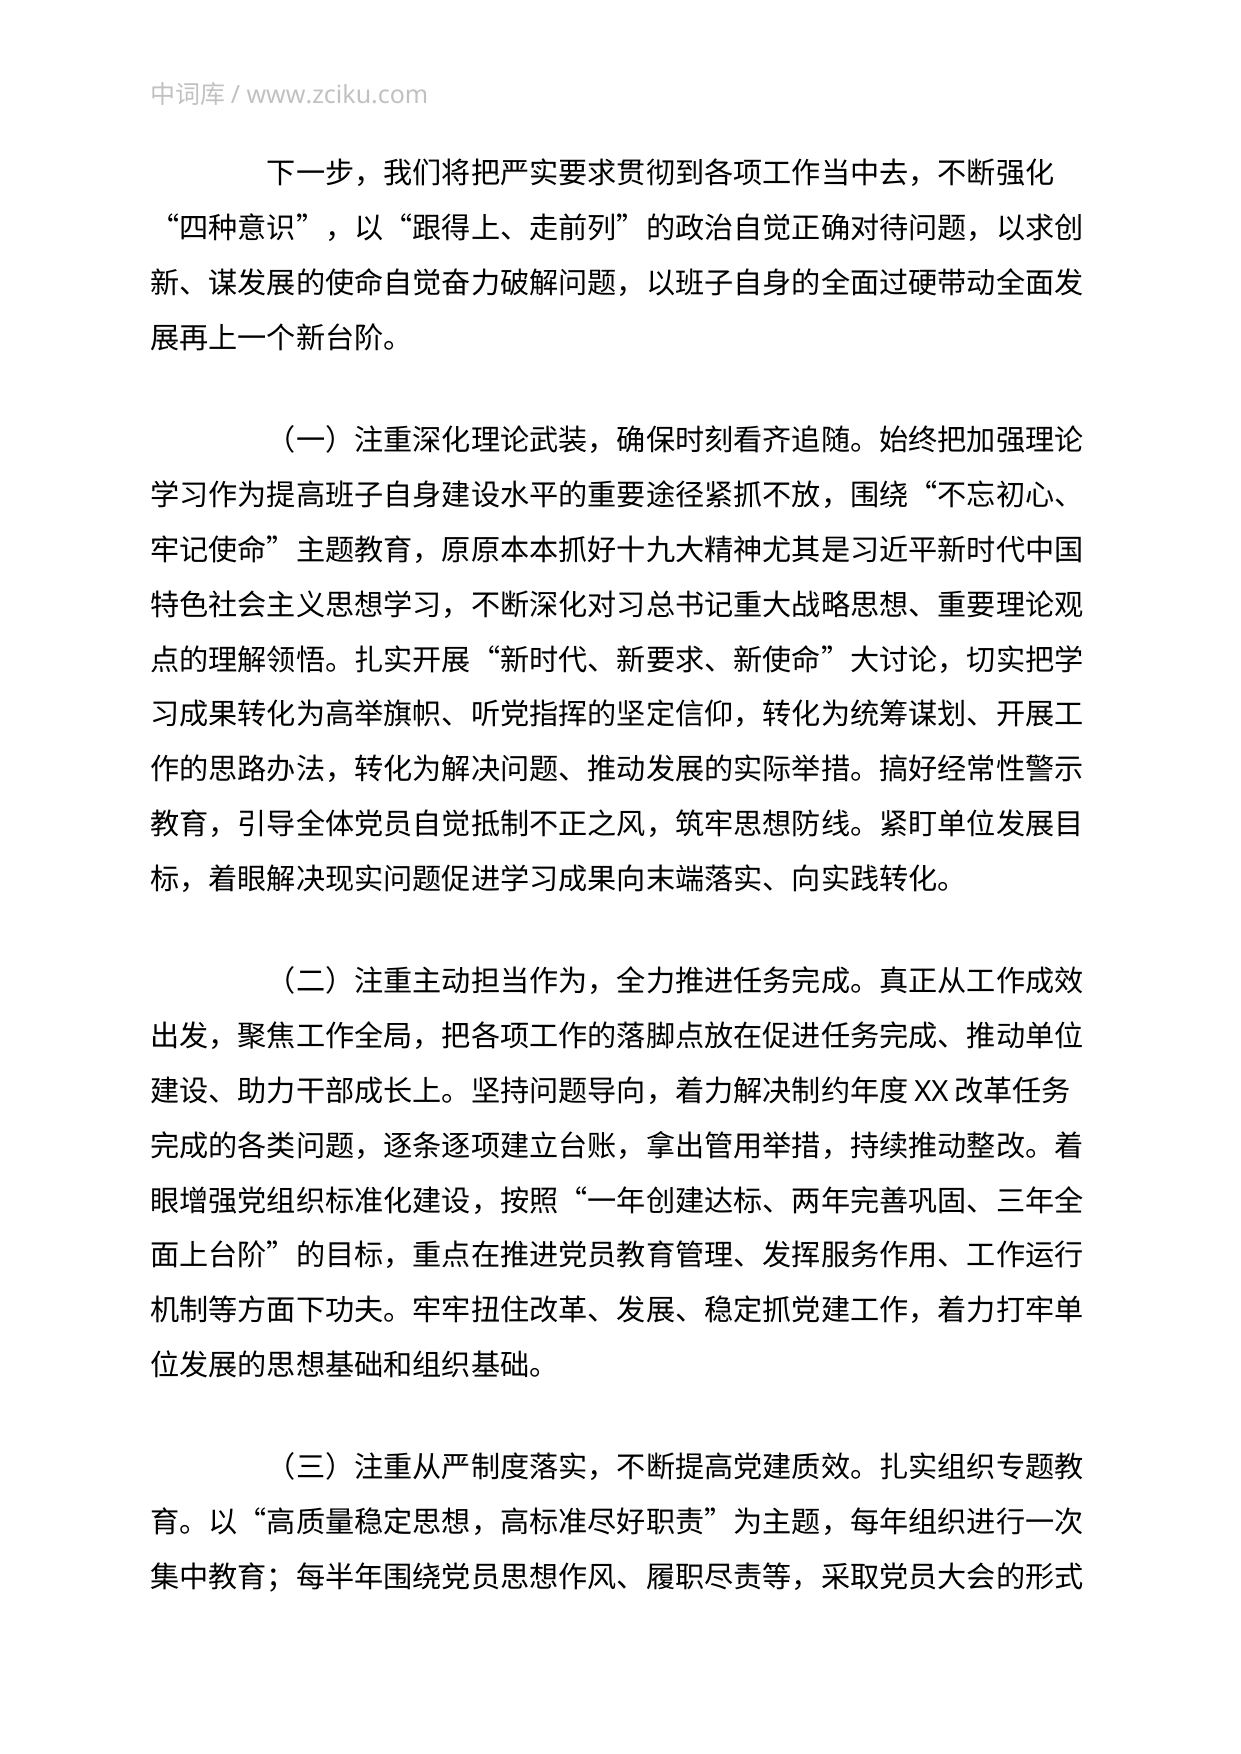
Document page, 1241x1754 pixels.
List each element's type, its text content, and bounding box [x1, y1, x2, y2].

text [150, 1443, 1090, 1596]
text （一）注重深化理论武装，确保时刻看齐追随。始终把加强理论学习作为提高班子自身建设水平的重要途径紧抓不放，围绕“不忘初心、牢记使命”主题教育，原原本本抓好十九大精神尤其是习近平新时代中国特色社会主义思想学习，不断深化对习总书记重大战略思想、重要理论观点的理解领悟。扎实开展“新时代、新要求、新使命”大讨论，切实把学习成果转化为高举旗帜、听党指挥的坚定信仰，转化为统筹谋划、开展工作的思路办法，转化为解决问题、推动发展的实际举措。搞好经常性警示教育，引导全体党员自觉抵制不正之风，筑牢思想防线。紧盯单位发展目标，着眼解决现实问题促进学习成果向末端落实、向实践转化。 [150, 416, 1090, 898]
text （二）注重主动担当作为，全力推进任务完成。真正从工作成效出发，聚焦工作全局，把各项工作的落脚点放在促进任务完成、推动单位建设、助力干部成长上。坚持问题导向，着力解决制约年度XX改革任务完成的各类问题，逐条逐项建立台账，拿出管用举措，持续推动整改。着眼增强党组织标准化建设，按照“一年创建达标、两年完善巩固、三年全面上台阶”的目标，重点在推进党员教育管理、发挥服务作用、工作运行机制等方面下功夫。牢牢扭住改革、发展、稳定抓党建工作，着力打牢单位发展的思想基础和组织基础。 [150, 957, 1090, 1384]
text 下一步，我们将把严实要求贯彻到各项工作当中去，不断强化“四种意识”，以“跟得上、走前列”的政治自觉正确对待问题，以求创新、谋发展的使命自觉奋力破解问题，以班子自身的全面过硬带动全面发展再上一个新台阶。 [150, 150, 1090, 357]
